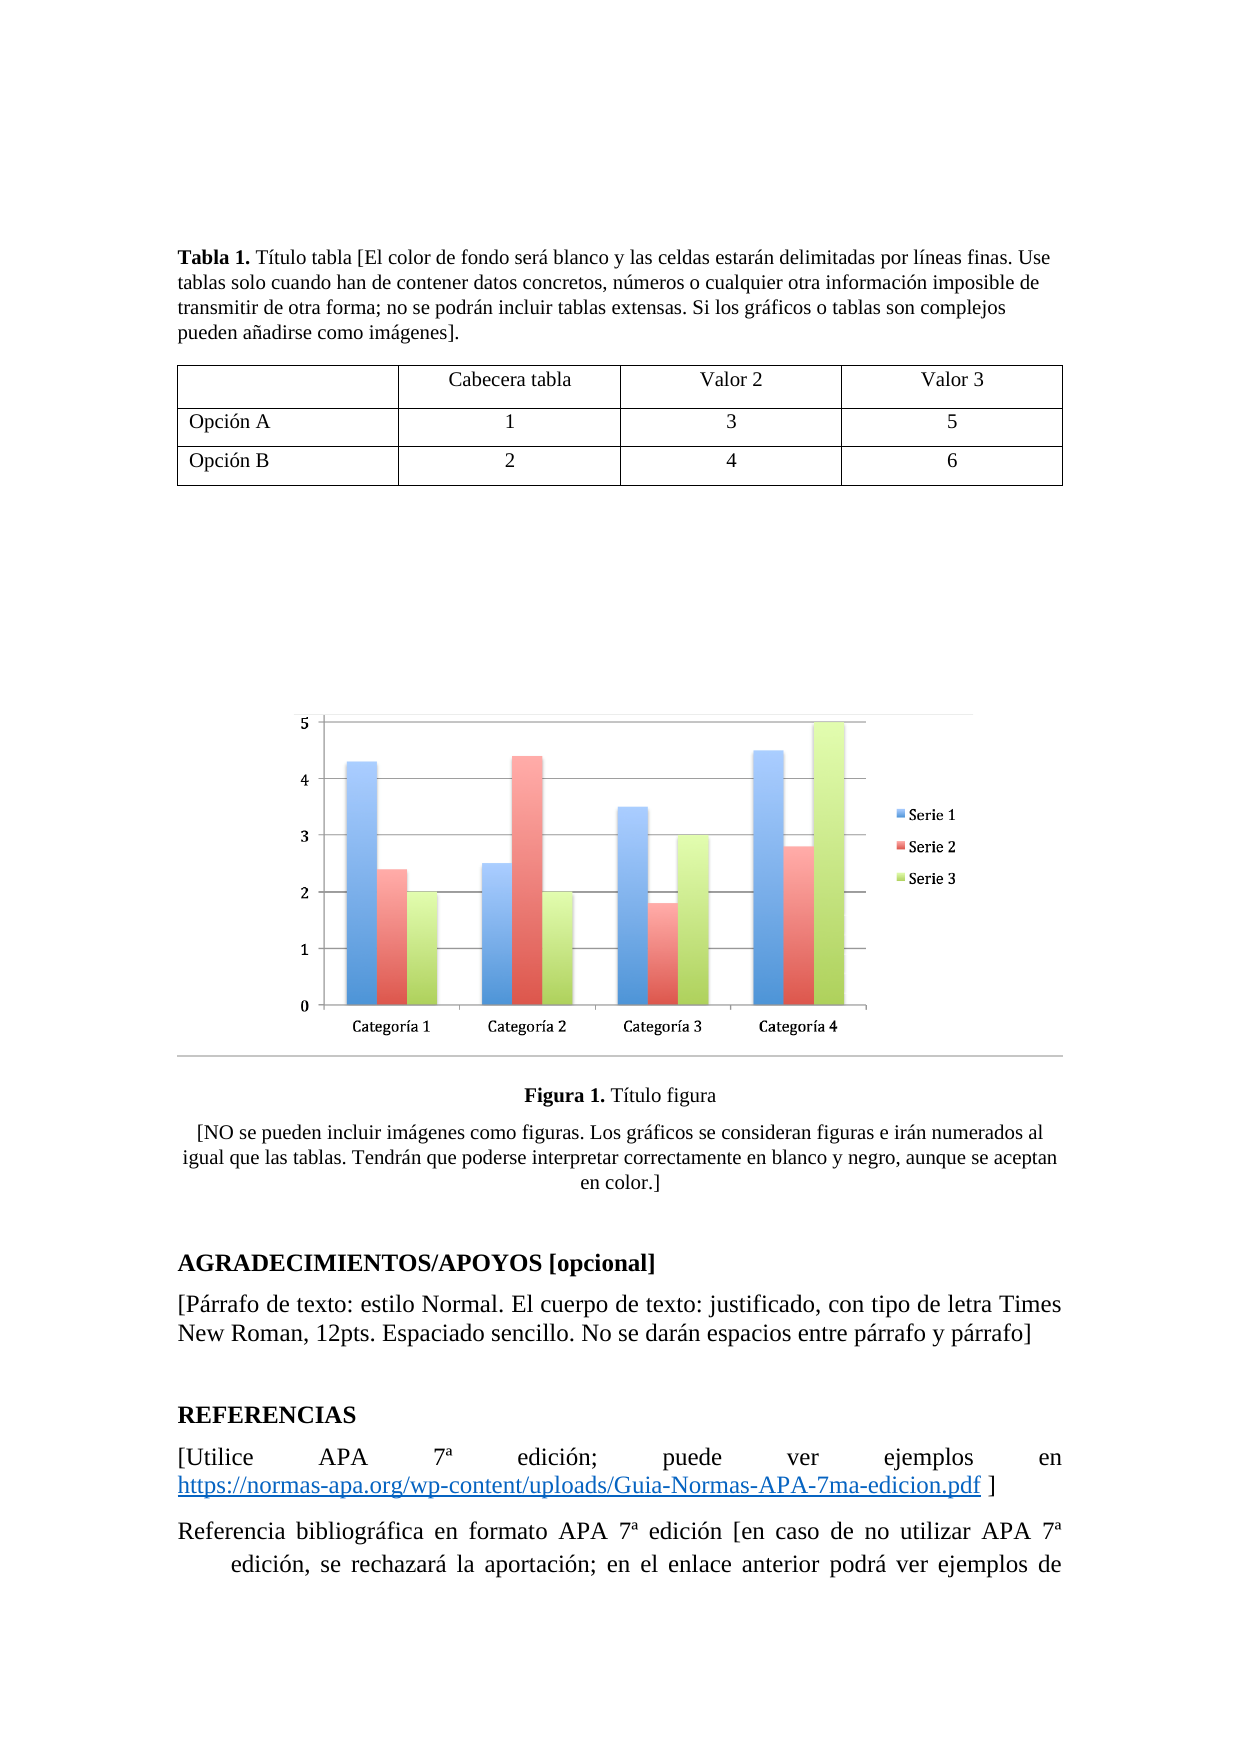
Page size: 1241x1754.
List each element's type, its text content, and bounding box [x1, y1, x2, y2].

text [NO se pueden incluir imágenes como figuras. Los gráficos se consideran figuras e irán numerados al igual que las tablas. Tendrán que poderse interpretar correctamente en blanco y negro, aunque se aceptan en color.] [177, 1092, 1063, 1194]
text Tabla 1. Título tabla [El color de fondo será blanco y las celdas estarán delimitadas por líneas finas. Use tablas solo cuando han de contener datos concretos, números o cualquier otra información imposible de transmitir de otra forma; no se podrán incluir tablas extensas. Si los gráficos o tablas son complejos pueden añadirse como imágenes]. [177, 244, 1063, 344]
text AGRADECIMIENTOS/APOYOS [opcional] [177, 1248, 1063, 1277]
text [177, 1512, 1063, 1578]
table_header Valor 3 [842, 366, 1062, 407]
table_header Valor 2 [621, 366, 841, 407]
text REFERENCIAS [177, 1400, 1063, 1429]
picture [293, 714, 974, 1042]
table_cell Opción B [178, 447, 398, 484]
table_cell 3 [621, 409, 841, 446]
text [Utilice APA 7ª edición; puede ver ejemplos en https://normas-apa.org/wp-content/uploads/Guia-Normas-APA-7ma-edicion.pdf ] [177, 1442, 1063, 1499]
table_cell 2 [399, 447, 620, 484]
table_cell Opción A [178, 409, 398, 446]
table_cell 5 [842, 409, 1062, 446]
table_header [178, 366, 398, 407]
text Figura 1. Título figura [177, 1057, 1063, 1092]
table_cell 4 [621, 447, 841, 484]
text [Párrafo de texto: estilo Normal. El cuerpo de texto: justificado, con tipo de letra Times New Roman, 12pts. Espaciado sencillo. No se darán espacios entre párrafo y párrafo] [177, 1289, 1063, 1347]
table_cell 1 [399, 409, 620, 446]
table_cell 6 [842, 447, 1062, 484]
table_header Cabecera tabla [399, 366, 620, 407]
